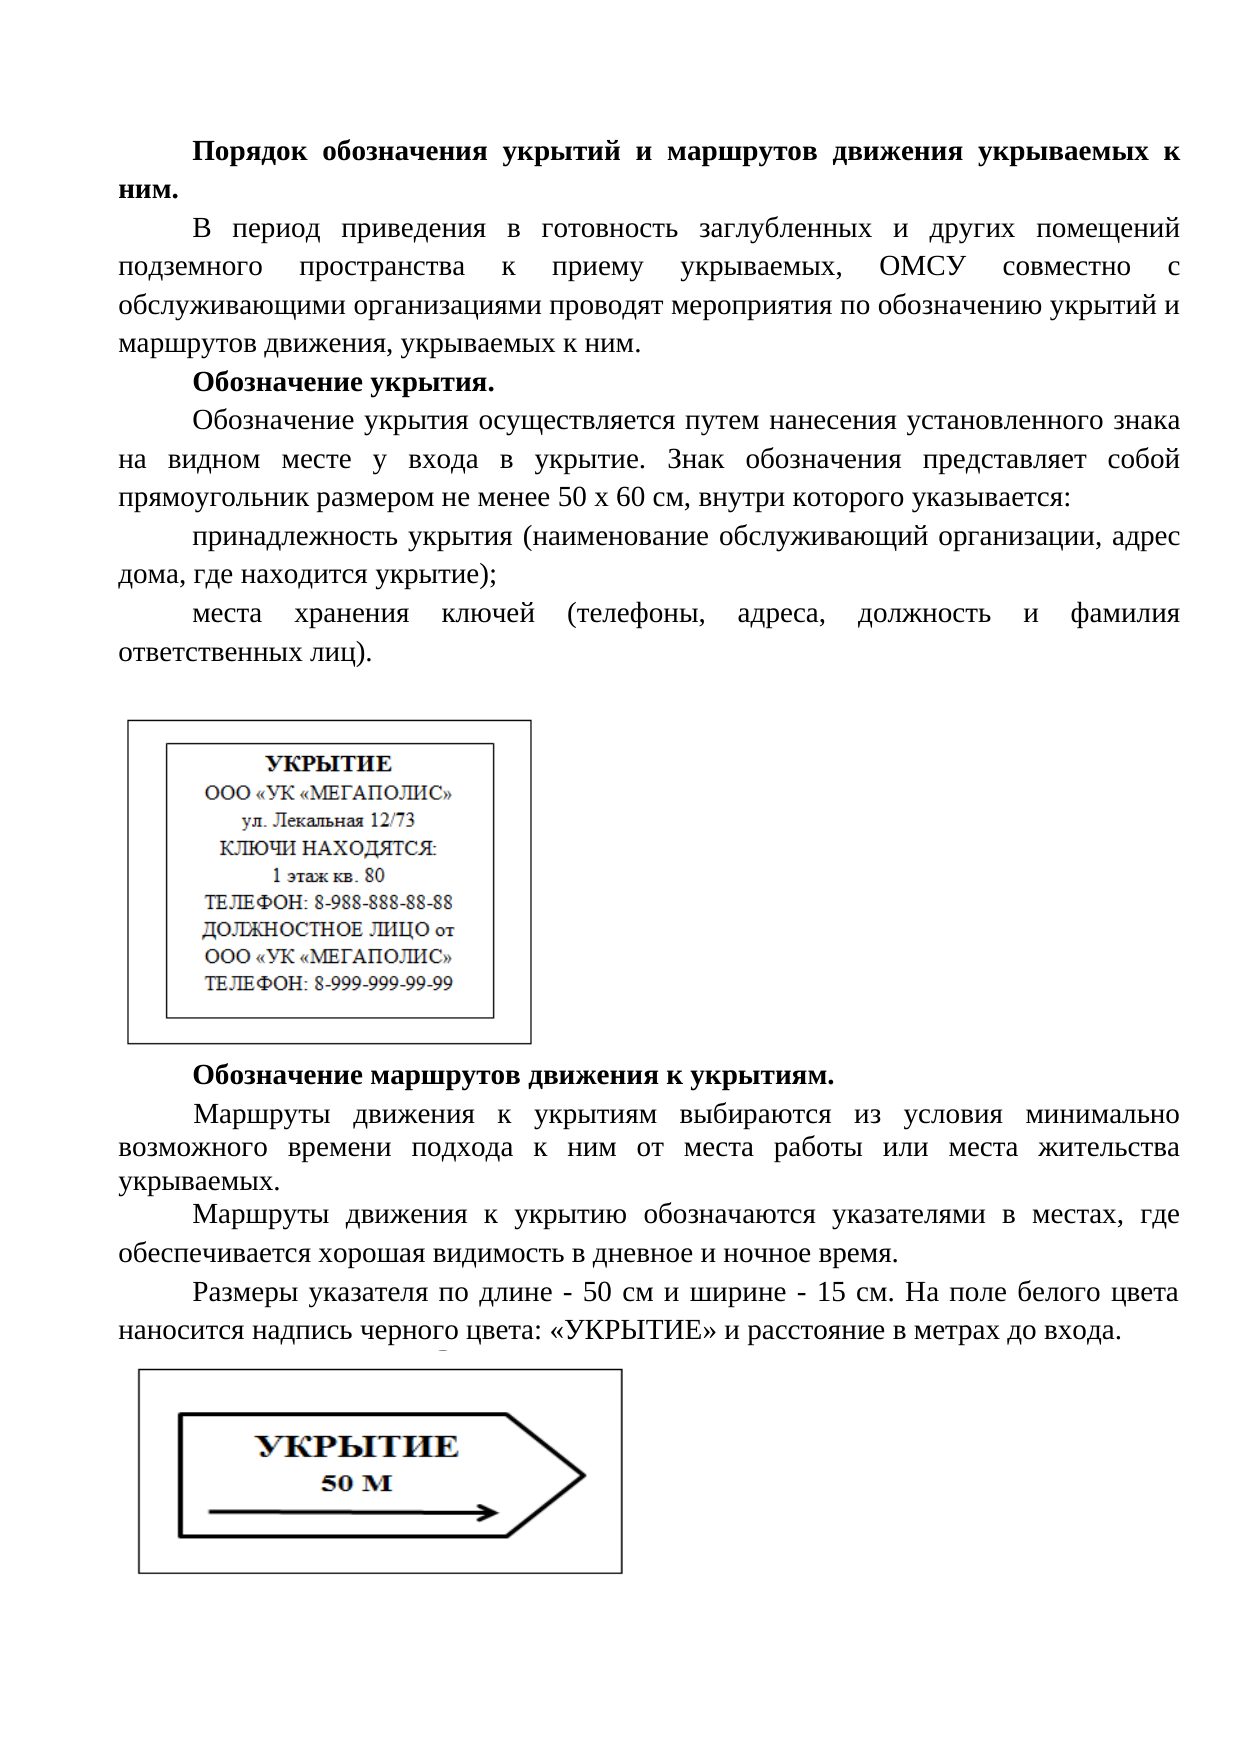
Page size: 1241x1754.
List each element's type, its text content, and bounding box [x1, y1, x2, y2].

text Обозначение укрытия. [118, 364, 1181, 397]
picture [118, 710, 544, 1054]
text Маршруты движения к укрытиям выбираются из условия минимально возможного времени подхода к ним от места работы или места жительства укрываемых. [118, 1096, 1181, 1197]
text Размеры указателя по длине - 50 см и ширине - 15 см. На поле белого цвета наносится надпись черного цвета: «УКРЫТИЕ» и расстояние в метрах до входа. [118, 1274, 1181, 1346]
text принадлежность укрытия (наименование обслуживающий организации, адрес дома, где находится укрытие); [118, 518, 1181, 590]
text Маршруты движения к укрытию обозначаются указателями в местах, где обеспечивается хорошая видимость в дневное и ночное время. [118, 1197, 1181, 1269]
text В период приведения в готовность заглубленных и других помещений подземного пространства к приему укрываемых, ОМСУ совместно с обслуживающими организациями проводят мероприятия по обозначению укрытий и маршрутов движения, укрываемых к ним. [118, 210, 1181, 359]
picture [118, 1350, 645, 1595]
text Обозначение маршрутов движения к укрытиям. [118, 1057, 1181, 1091]
text Обозначение укрытия осуществляется путем нанесения установленного знака на видном месте у входа в укрытие. Знак обозначения представляет собой прямоугольник размером не менее 50 x 60 см, внутри которого указывается: [118, 402, 1181, 513]
text Порядок обозначения укрытий и маршрутов движения укрываемых к ним. [118, 133, 1181, 205]
text места хранения ключей (телефоны, адреса, должность и фамилия ответственных лиц). [118, 595, 1181, 667]
